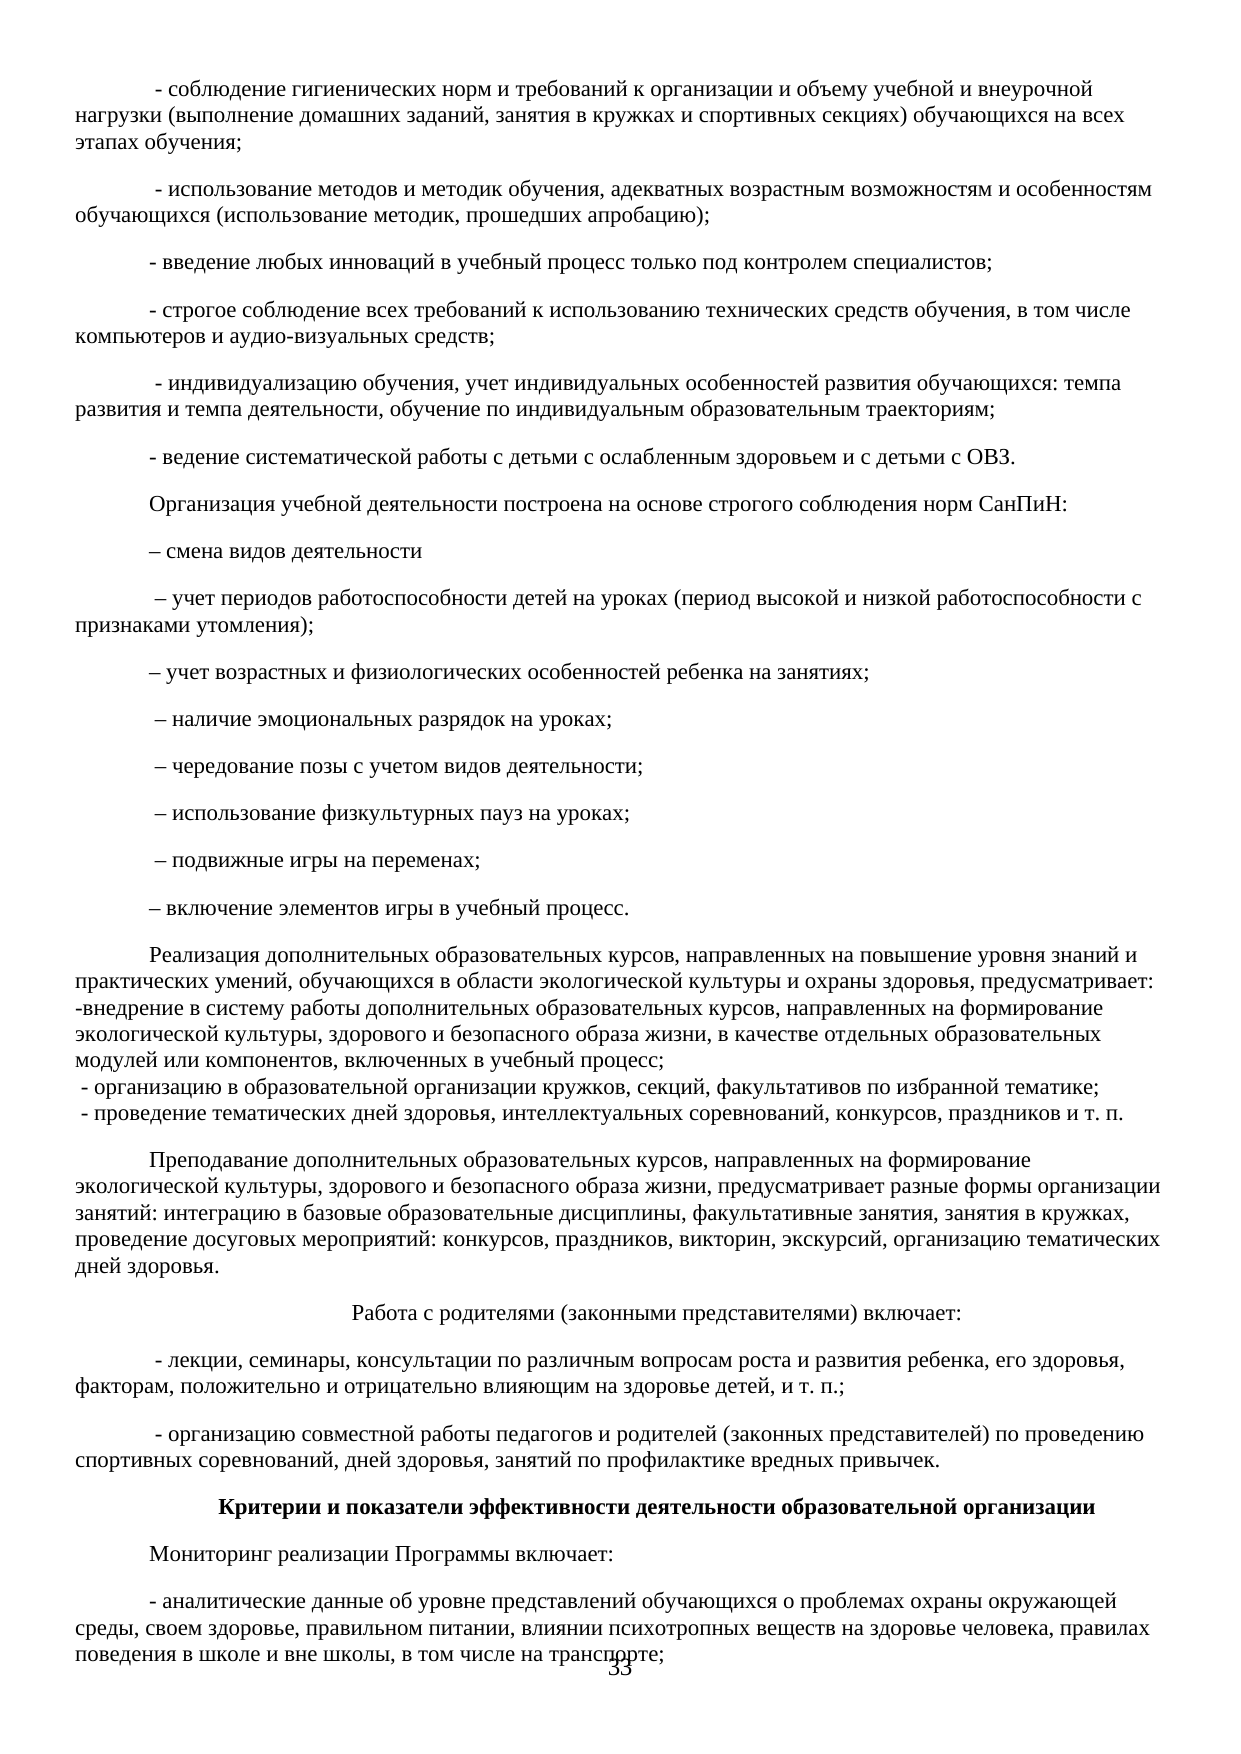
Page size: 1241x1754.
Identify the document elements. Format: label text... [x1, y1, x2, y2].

text - лекции, семинары, консультации по различным вопросам роста и развития ребенка, его здоровья, факторам, положительно и отрицательно влияющим на здоровье детей, и т. п.; [75, 1346, 1165, 1399]
text – учет периодов работоспособности детей на уроках (период высокой и низкой работоспособности с признаками утомления); [75, 584, 1165, 637]
text Преподавание дополнительных образовательных курсов, направленных на формирование экологической культуры, здорового и безопасного образа жизни, предусматривает разные формы организации занятий: интеграцию в базовые образовательные дисциплины, факультативные занятия, занятия в кружках, проведение досуговых мероприятий: конкурсов, праздников, викторин, экскурсий, организацию тематических дней здоровья. [75, 1146, 1165, 1278]
text - организацию совместной работы педагогов и родителей (законных представителей) по проведению спортивных соревнований, дней здоровья, занятий по профилактике вредных привычек. [75, 1419, 1165, 1472]
text – использование физкультурных пауз на уроках; [75, 799, 1165, 826]
text Реализация дополнительных образовательных курсов, направленных на повышение уровня знаний и практических умений, обучающихся в области экологической культуры и охраны здоровья, предусматривает: -внедрение в систему работы дополнительных образовательных курсов, направленных на формирование экологической культуры, здорового и безопасного образа жизни, в качестве отдельных образовательных модулей или компонентов, включенных в учебный процесс; - организацию в образовательной организации кружков, секций, факультативов по избранной тематике; - проведение тематических дней здоровья, интеллектуальных соревнований, конкурсов, праздников и т. п. [75, 941, 1165, 1125]
text Мониторинг реализации Программы включает: [75, 1540, 1165, 1567]
text – смена видов деятельности [75, 537, 1165, 563]
text - соблюдение гигиенических норм и требований к организации и объему учебной и внеурочной нагрузки (выполнение домашних заданий, занятия в кружках и спортивных секциях) обучающихся на всех этапах обучения; [75, 75, 1165, 154]
text - строгое соблюдение всех требований к использованию технических средств обучения, в том числе компьютеров и аудио-визуальных средств; [75, 296, 1165, 348]
text Работа с родителями (законными представителями) включает: [75, 1299, 1165, 1325]
text - аналитические данные об уровне представлений обучающихся о проблемах охраны окружающей среды, своем здоровье, правильном питании, влиянии психотропных веществ на здоровье человека, правилах поведения в школе и вне школы, в том числе на транспорте; [75, 1587, 1165, 1667]
text - введение любых инноваций в учебный процесс только под контролем специалистов; [75, 248, 1165, 275]
text – чередование позы с учетом видов деятельности; [75, 752, 1165, 778]
text – подвижные игры на переменах; [75, 847, 1165, 873]
text - ведение систематической работы с детьми с ослабленным здоровьем и с детьми с ОВЗ. [75, 443, 1165, 469]
text - использование методов и методик обучения, адекватных возрастным возможностям и особенностям обучающихся (использование методик, прошедших апробацию); [75, 175, 1165, 228]
text Критерии и показатели эффективности деятельности образовательной организации [75, 1493, 1165, 1519]
text – включение элементов игры в учебный процесс. [75, 894, 1165, 920]
text - индивидуализацию обучения, учет индивидуальных особенностей развития обучающихся: темпа развития и темпа деятельности, обучение по индивидуальным образовательным траекториям; [75, 369, 1165, 422]
text Организация учебной деятельности построена на основе строгого соблюдения норм СанПиН: [75, 490, 1165, 516]
text – учет возрастных и физиологических особенностей ребенка на занятиях; [75, 658, 1165, 684]
text – наличие эмоциональных разрядок на уроках; [75, 705, 1165, 731]
